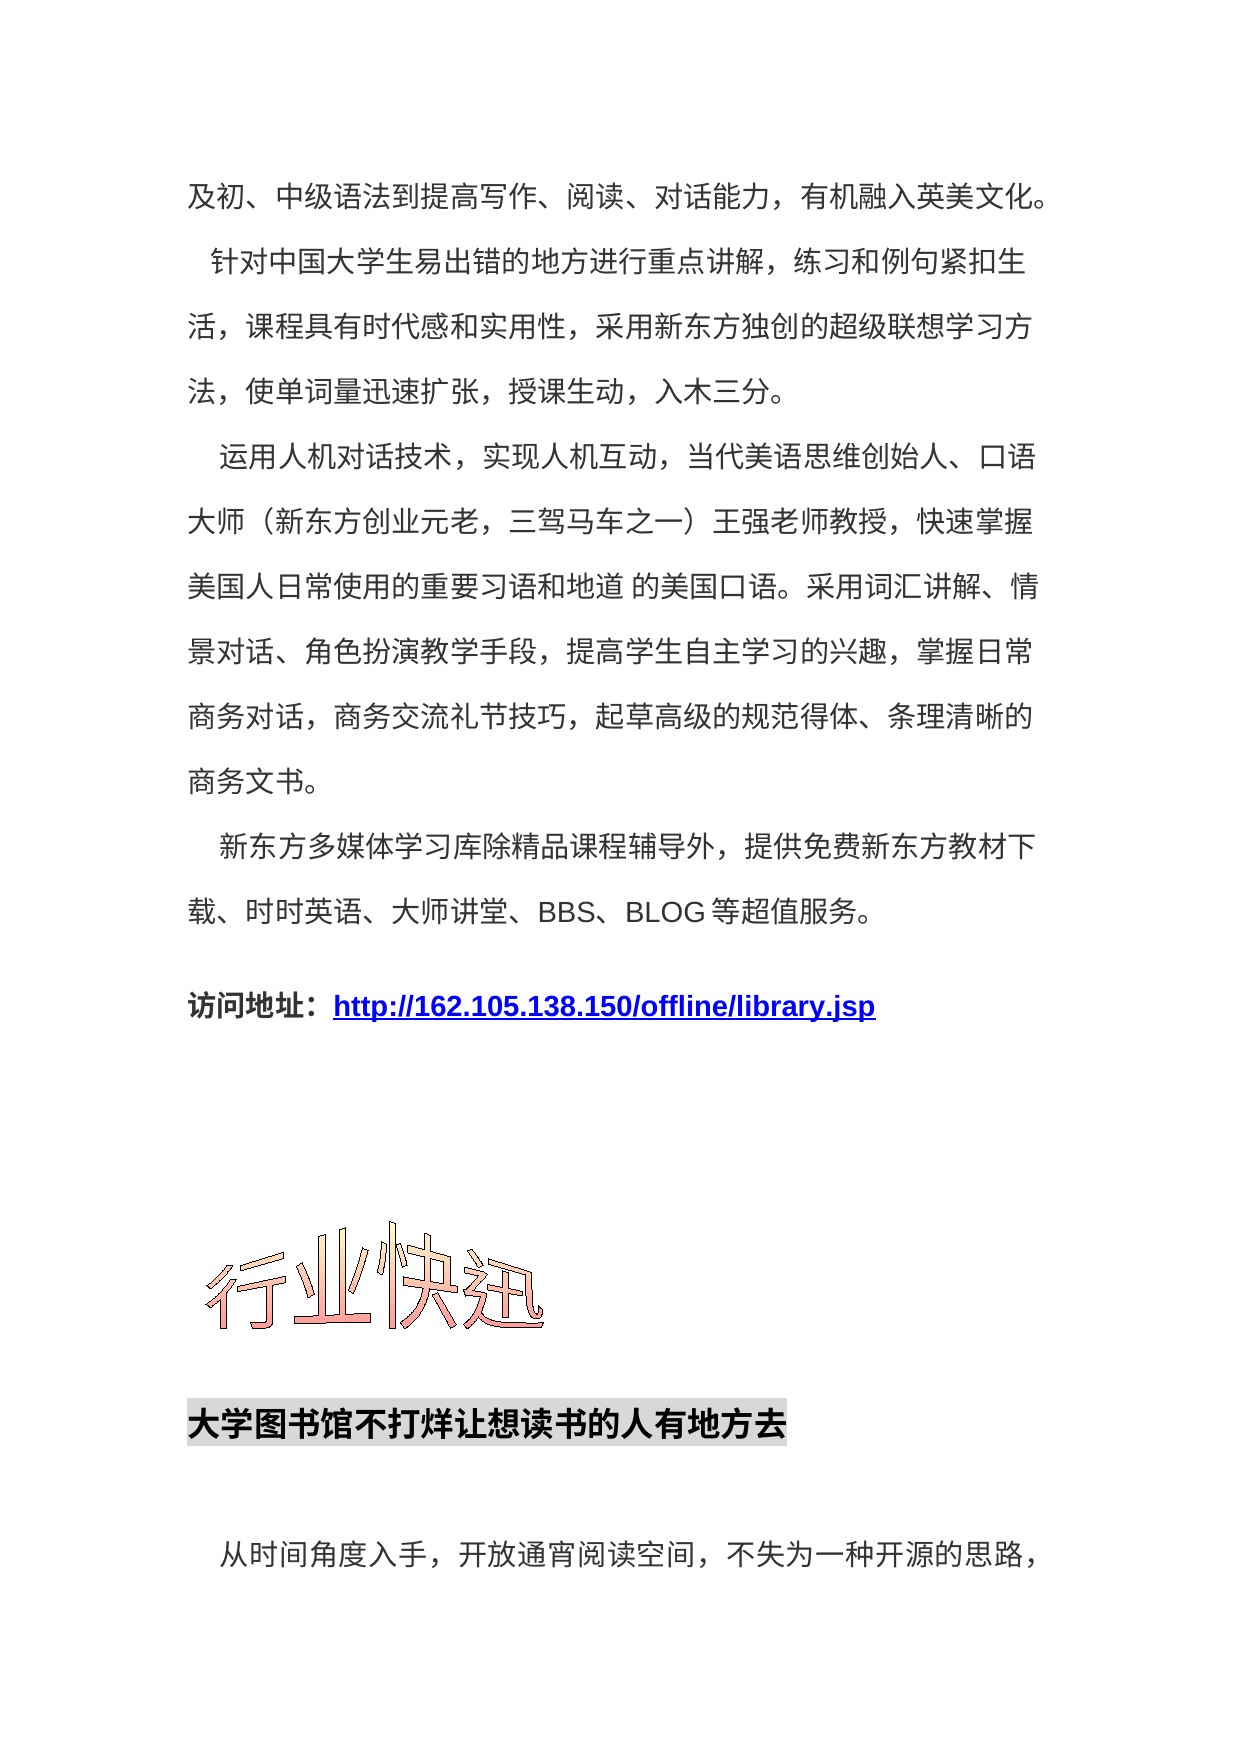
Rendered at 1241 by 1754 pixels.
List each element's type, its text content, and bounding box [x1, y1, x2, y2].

text 大学图书馆不打烊让想读书的人有地方去 [187, 1390, 1053, 1455]
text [187, 1520, 1053, 1585]
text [187, 162, 1053, 942]
text 访问地址：http://162.105.138.150/offline/library.jsp [187, 971, 1053, 1036]
